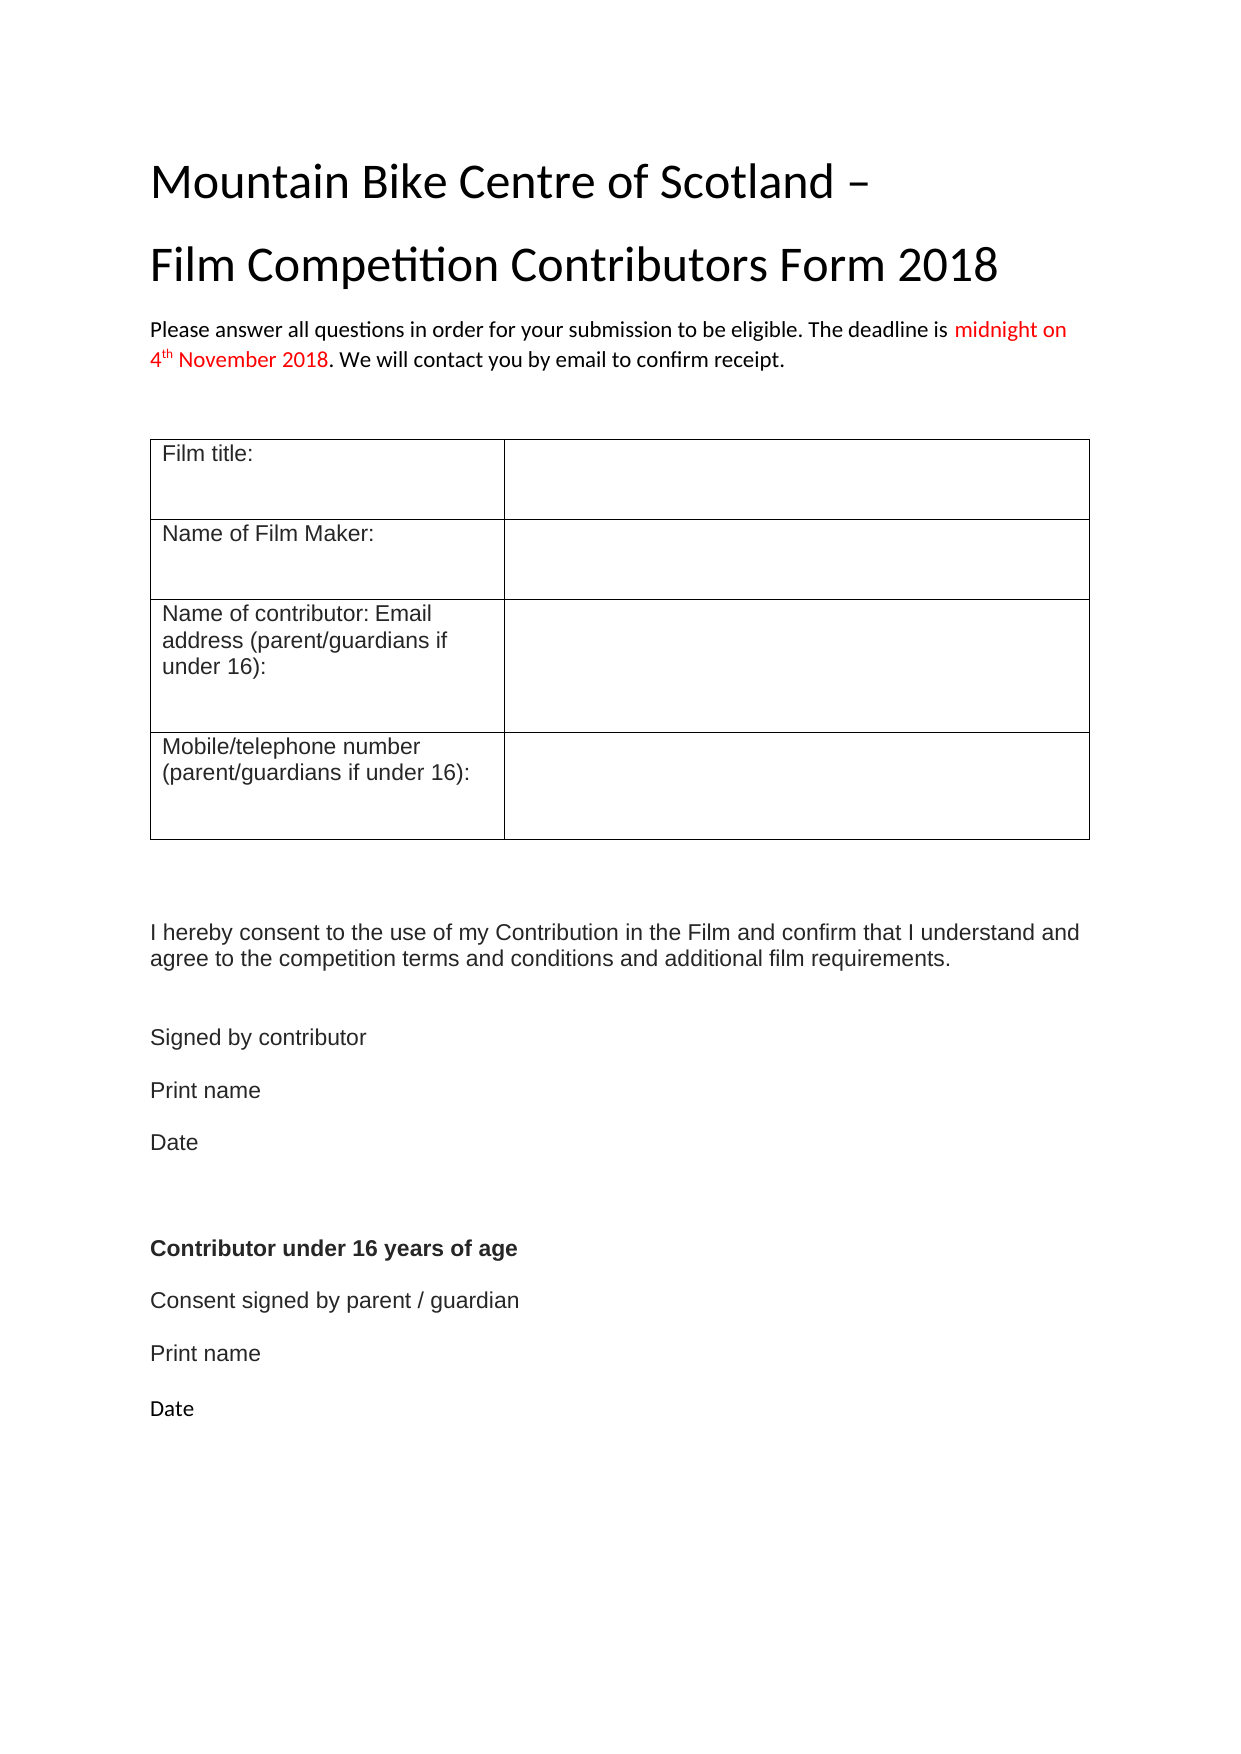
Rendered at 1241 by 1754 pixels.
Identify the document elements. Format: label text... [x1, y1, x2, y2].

text Date [150, 1129, 1090, 1156]
text Consent signed by parent / guardian [150, 1287, 1090, 1314]
table_cell Name of Film Maker: [151, 520, 504, 599]
table_cell Name of contributor: Email address (parent/guardians if under 16): [151, 600, 504, 732]
text Mountain Bike Centre of Scotland – [150, 150, 1090, 211]
text Signed by contributor [150, 1024, 1090, 1050]
table_cell [505, 600, 1089, 732]
text I hereby consent to the use of my Contribution in the Film and confirm that I understand and [150, 918, 1090, 945]
text Print name [150, 1077, 1090, 1103]
table_cell [505, 520, 1089, 599]
text agree to the competition terms and conditions and additional film requirements. [150, 945, 1090, 971]
text Print name [150, 1340, 1090, 1367]
text Please answer all questions in order for your submission to be eligible. The deadline is midnight on 4th November 2018. We will contact you by email to confirm receipt. [150, 315, 1090, 373]
table_header [505, 440, 1089, 519]
table_cell [505, 733, 1089, 838]
text Film Competition Contributors Form 2018 [150, 232, 1090, 293]
table_cell Mobile/telephone number (parent/guardians if under 16): [151, 733, 504, 838]
text Date [150, 1394, 1090, 1423]
text Contributor under 16 years of age [150, 1235, 1090, 1261]
table_header Film title: [151, 440, 504, 519]
